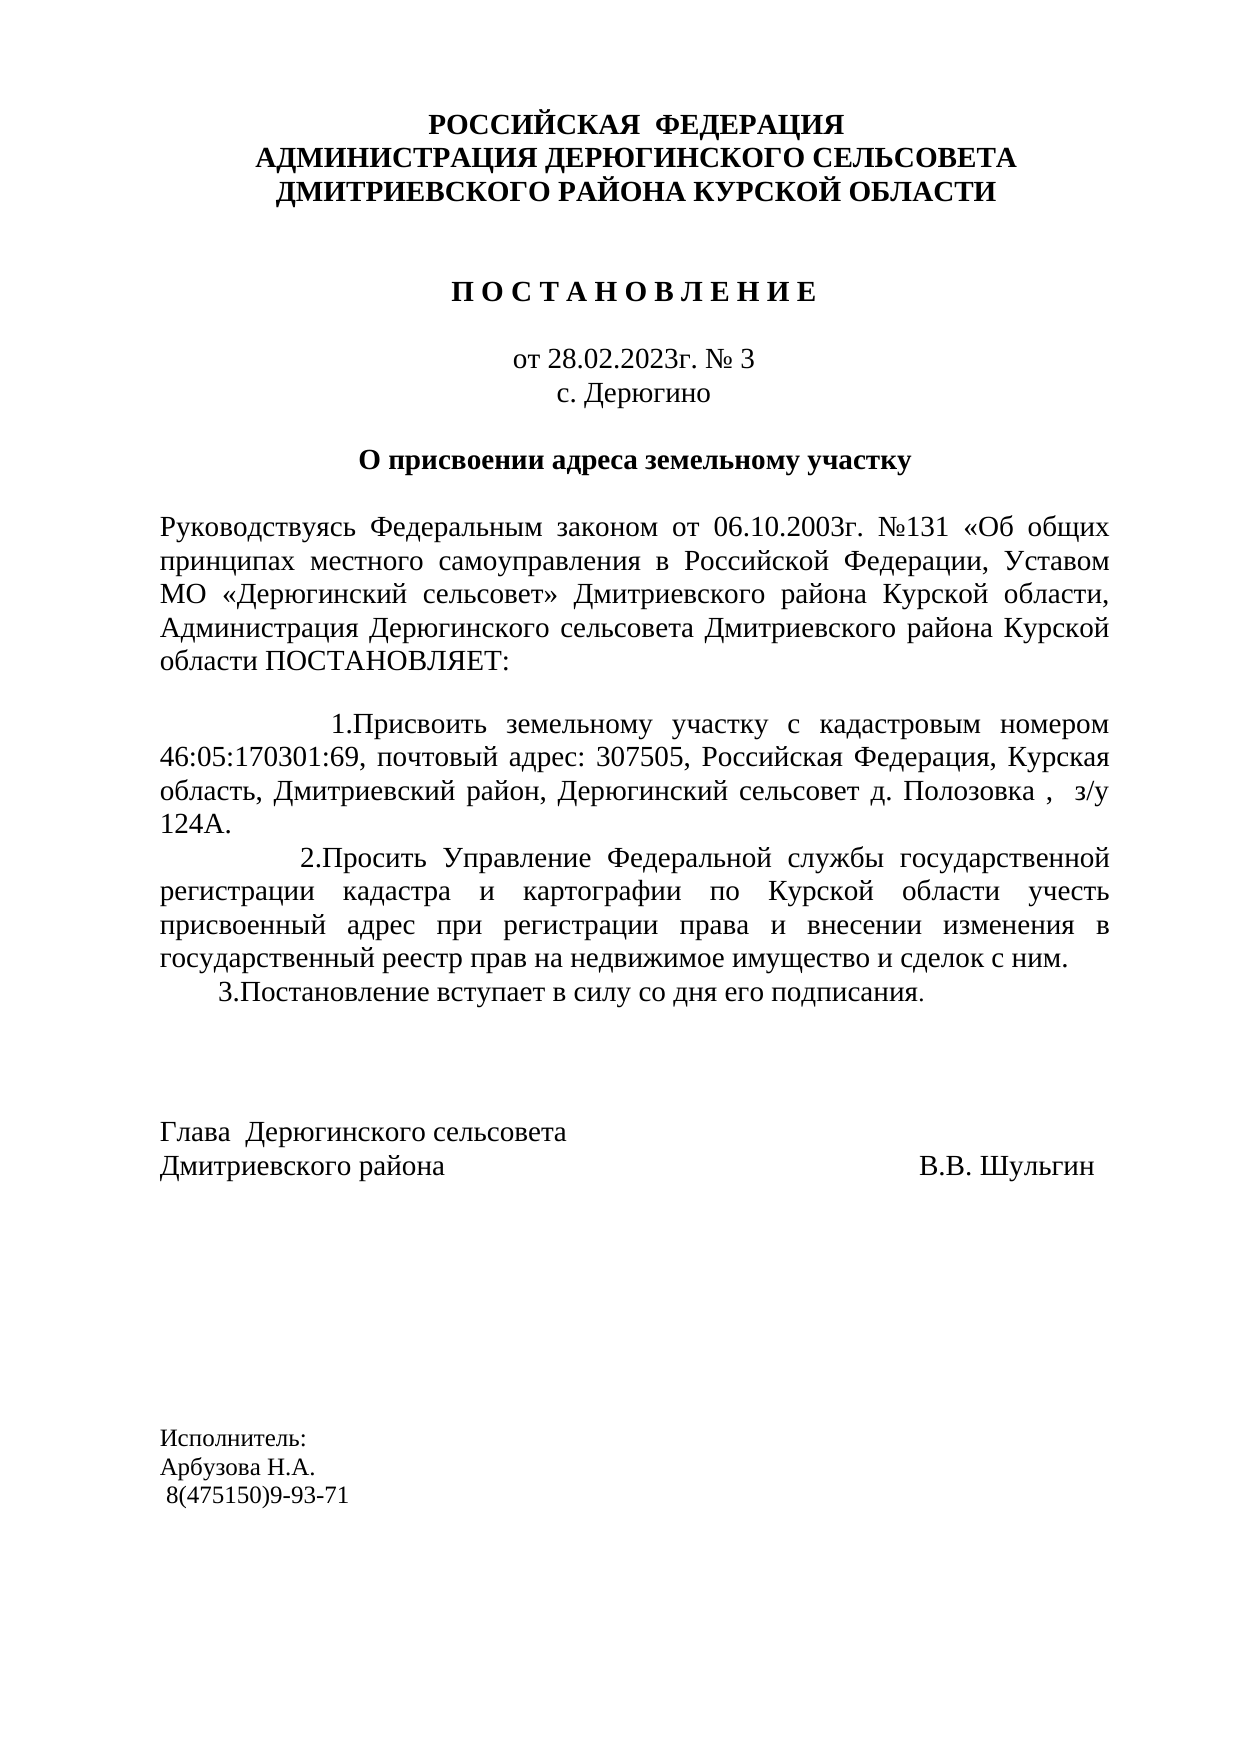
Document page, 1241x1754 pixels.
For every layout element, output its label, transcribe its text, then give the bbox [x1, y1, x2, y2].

text 3.Постановление вступает в силу со дня его подписания. [159, 974, 1110, 1008]
text 2.Просить Управление Федеральной службы государственной регистрации кадастра и картографии по Курской области учесть присвоенный адрес при регистрации права и внесении изменения в государственный реестр прав на недвижимое имущество и сделок с ним. [159, 840, 1110, 974]
text ДМИТРИЕВСКОГО РАЙОНА КУРСКОЙ ОБЛАСТИ [162, 174, 1110, 207]
text П О С Т А Н О В Л Е Н И Е [157, 274, 1110, 308]
text с. Дерюгино [157, 375, 1110, 409]
text Руководствуясь Федеральным законом от 06.10.2003г. №131 «Об общих принципах местного самоуправления в Российской Федерации, Уставом МО «Дерюгинский сельсовет» Дмитриевского района Курской области, Администрация Дерюгинского сельсовета Дмитриевского района Курской области ПОСТАНОВЛЯЕТ: [159, 509, 1110, 677]
text АДМИНИСТРАЦИЯ ДЕРЮГИНСКОГО СЕЛЬСОВЕТА [162, 140, 1110, 174]
text Глава Дерюгинского сельсовета [159, 1114, 1110, 1148]
text Дмитриевского района В.В. Шульгин [159, 1148, 1110, 1182]
text от 28.02.2023г. № 3 [157, 342, 1110, 375]
text Арбузова Н.А. [159, 1452, 1110, 1480]
text 1.Присвоить земельному участку с кадастровым номером 46:05:170301:69, почтовый адрес: 307505, Российская Федерация, Курская область, Дмитриевский район, Дерюгинский сельсовет д. Полозовка , з/у 124А. [159, 706, 1110, 840]
text РОССИЙСКАЯ ФЕДЕРАЦИЯ [162, 107, 1110, 140]
text 8(475150)9-93-71 [159, 1480, 1110, 1509]
text Исполнитель: [159, 1423, 1110, 1452]
text О присвоении адреса земельному участку [159, 442, 1110, 476]
